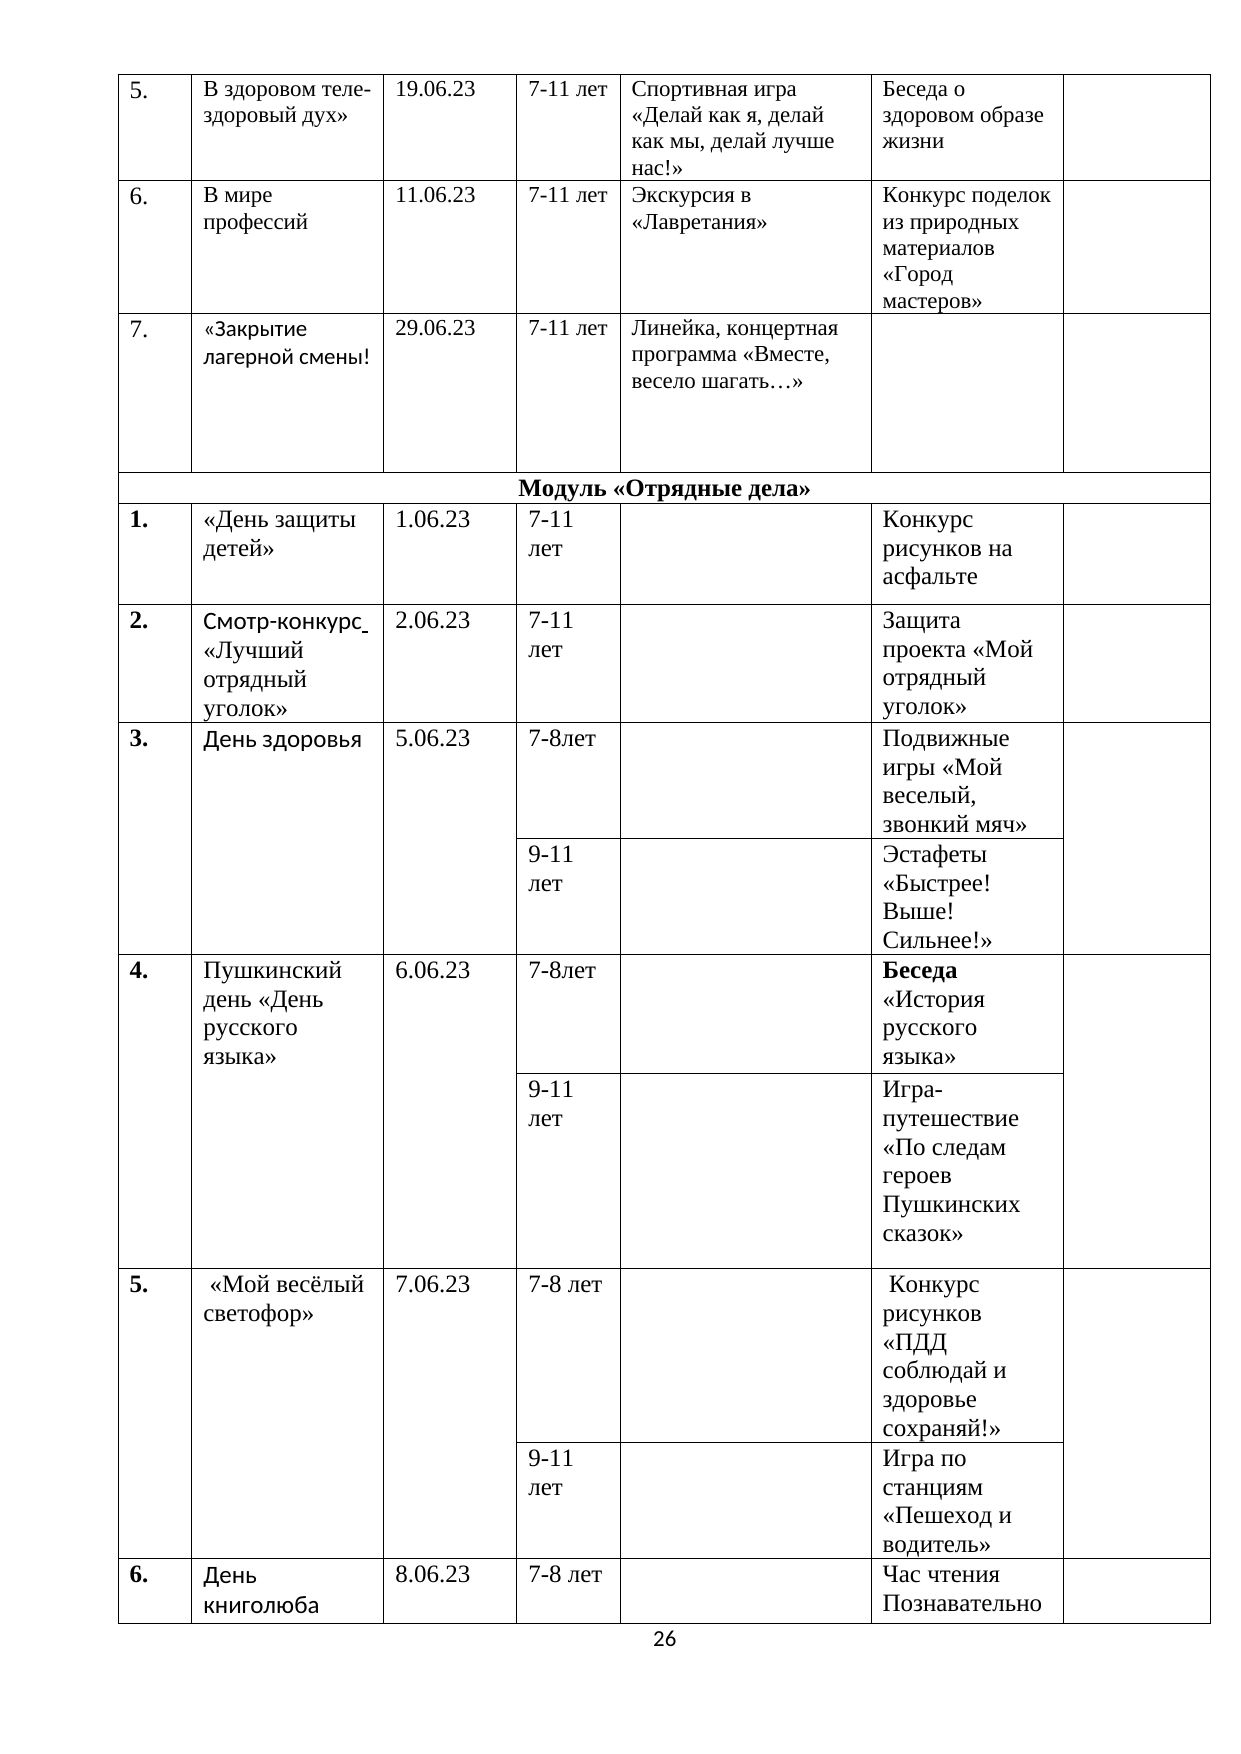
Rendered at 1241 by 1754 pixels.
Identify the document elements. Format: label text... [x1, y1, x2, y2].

table_cell Игра по станциям «Пешеход и водитель» [872, 1443, 1063, 1558]
table_cell [621, 605, 871, 722]
table_cell 7-11 лет [517, 314, 620, 472]
table_cell 8.06.23 [384, 1559, 516, 1623]
table_cell 7. [119, 314, 191, 472]
table_cell [621, 1559, 871, 1623]
table_cell 9-11 лет [517, 839, 620, 954]
table_cell [1064, 955, 1210, 1268]
table_cell 7-8 лет [517, 1559, 620, 1623]
table_cell «Мой весёлый светофор» [192, 1269, 383, 1558]
table_cell Пушкинский день «День русского языка» [192, 955, 383, 1268]
table_cell 7-11 лет [517, 504, 620, 604]
table_cell 9-11 лет [517, 1074, 620, 1268]
table_cell Игра- путешествие «По следам героев Пушкинских сказок» [872, 1074, 1063, 1268]
table_cell Линейка, концертная программа «Вместе, весело шагать…» [621, 314, 871, 472]
table_cell 4. [119, 955, 191, 1268]
table_cell 3. [119, 723, 191, 954]
table_cell [1064, 75, 1210, 180]
table_cell 2. [119, 605, 191, 722]
table_cell Эстафеты «Быстрее! Выше! Сильнее!» [872, 839, 1063, 954]
table_cell 5. [119, 1269, 191, 1558]
table_cell [1064, 181, 1210, 313]
table_cell 7-11 лет [517, 605, 620, 722]
table_cell Конкурс рисунков на асфальте [872, 504, 1063, 604]
table_cell [621, 504, 871, 604]
table_cell Беседа «История русского языка» [872, 955, 1063, 1073]
table_cell 6.06.23 [384, 955, 516, 1268]
table_cell Модуль «Отрядные дела» [119, 473, 1210, 503]
table_cell [1064, 723, 1210, 954]
table_cell 7.06.23 [384, 1269, 516, 1558]
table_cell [872, 1559, 1063, 1623]
table_cell [1064, 1269, 1210, 1558]
table_cell Конкурс рисунков «ПДД соблюдай и здоровье сохраняй!» [872, 1269, 1063, 1442]
table_cell [621, 1443, 871, 1558]
table_cell [621, 1074, 871, 1268]
table_cell 29.06.23 [384, 314, 516, 472]
table_cell [621, 723, 871, 838]
table_cell 6. [119, 1559, 191, 1623]
table_cell В здоровом теле- здоровый дух» [192, 75, 383, 180]
table_cell 6. [119, 181, 191, 313]
table_cell [1064, 504, 1210, 604]
table_cell Спортивная игра «Делай как я, делай как мы, делай лучше нас!» [621, 75, 871, 180]
table_cell 1.06.23 [384, 504, 516, 604]
table_cell 1. [119, 504, 191, 604]
table_cell [1064, 605, 1210, 722]
table_cell Смотр-конкурс «Лучший отрядный уголок» [192, 605, 383, 722]
table_cell 7-8лет [517, 955, 620, 1073]
table_cell День книголюба [192, 1559, 383, 1623]
table_cell Экскурсия в «Лавретания» [621, 181, 871, 313]
table_cell 5. [119, 75, 191, 180]
table_cell 5.06.23 [384, 723, 516, 954]
table_cell 7-8 лет [517, 1269, 620, 1442]
table_cell 19.06.23 [384, 75, 516, 180]
table_cell [621, 955, 871, 1073]
table_cell 7-11 лет [517, 181, 620, 313]
table_cell Беседа о здоровом образе жизни [872, 75, 1063, 180]
table_cell Конкурс поделок из природных материалов «Город мастеров» [872, 181, 1063, 313]
table_cell 2.06.23 [384, 605, 516, 722]
table_cell Защита проекта «Мой отрядный уголок» [872, 605, 1063, 722]
table_cell [621, 1269, 871, 1442]
table_cell [872, 314, 1063, 472]
table_cell В мире профессий [192, 181, 383, 313]
table_cell [621, 839, 871, 954]
table_cell 7-8лет [517, 723, 620, 838]
table_cell «День защиты детей» [192, 504, 383, 604]
table_cell 7-11 лет [517, 75, 620, 180]
table_cell [1064, 314, 1210, 472]
table_cell 11.06.23 [384, 181, 516, 313]
table_cell Подвижные игры «Мой веселый, звонкий мяч» [872, 723, 1063, 838]
table_cell День здоровья [192, 723, 383, 954]
table_cell 9-11 лет [517, 1443, 620, 1558]
table_cell «Закрытие лагерной смены! [192, 314, 383, 472]
table_cell [1064, 1559, 1210, 1623]
